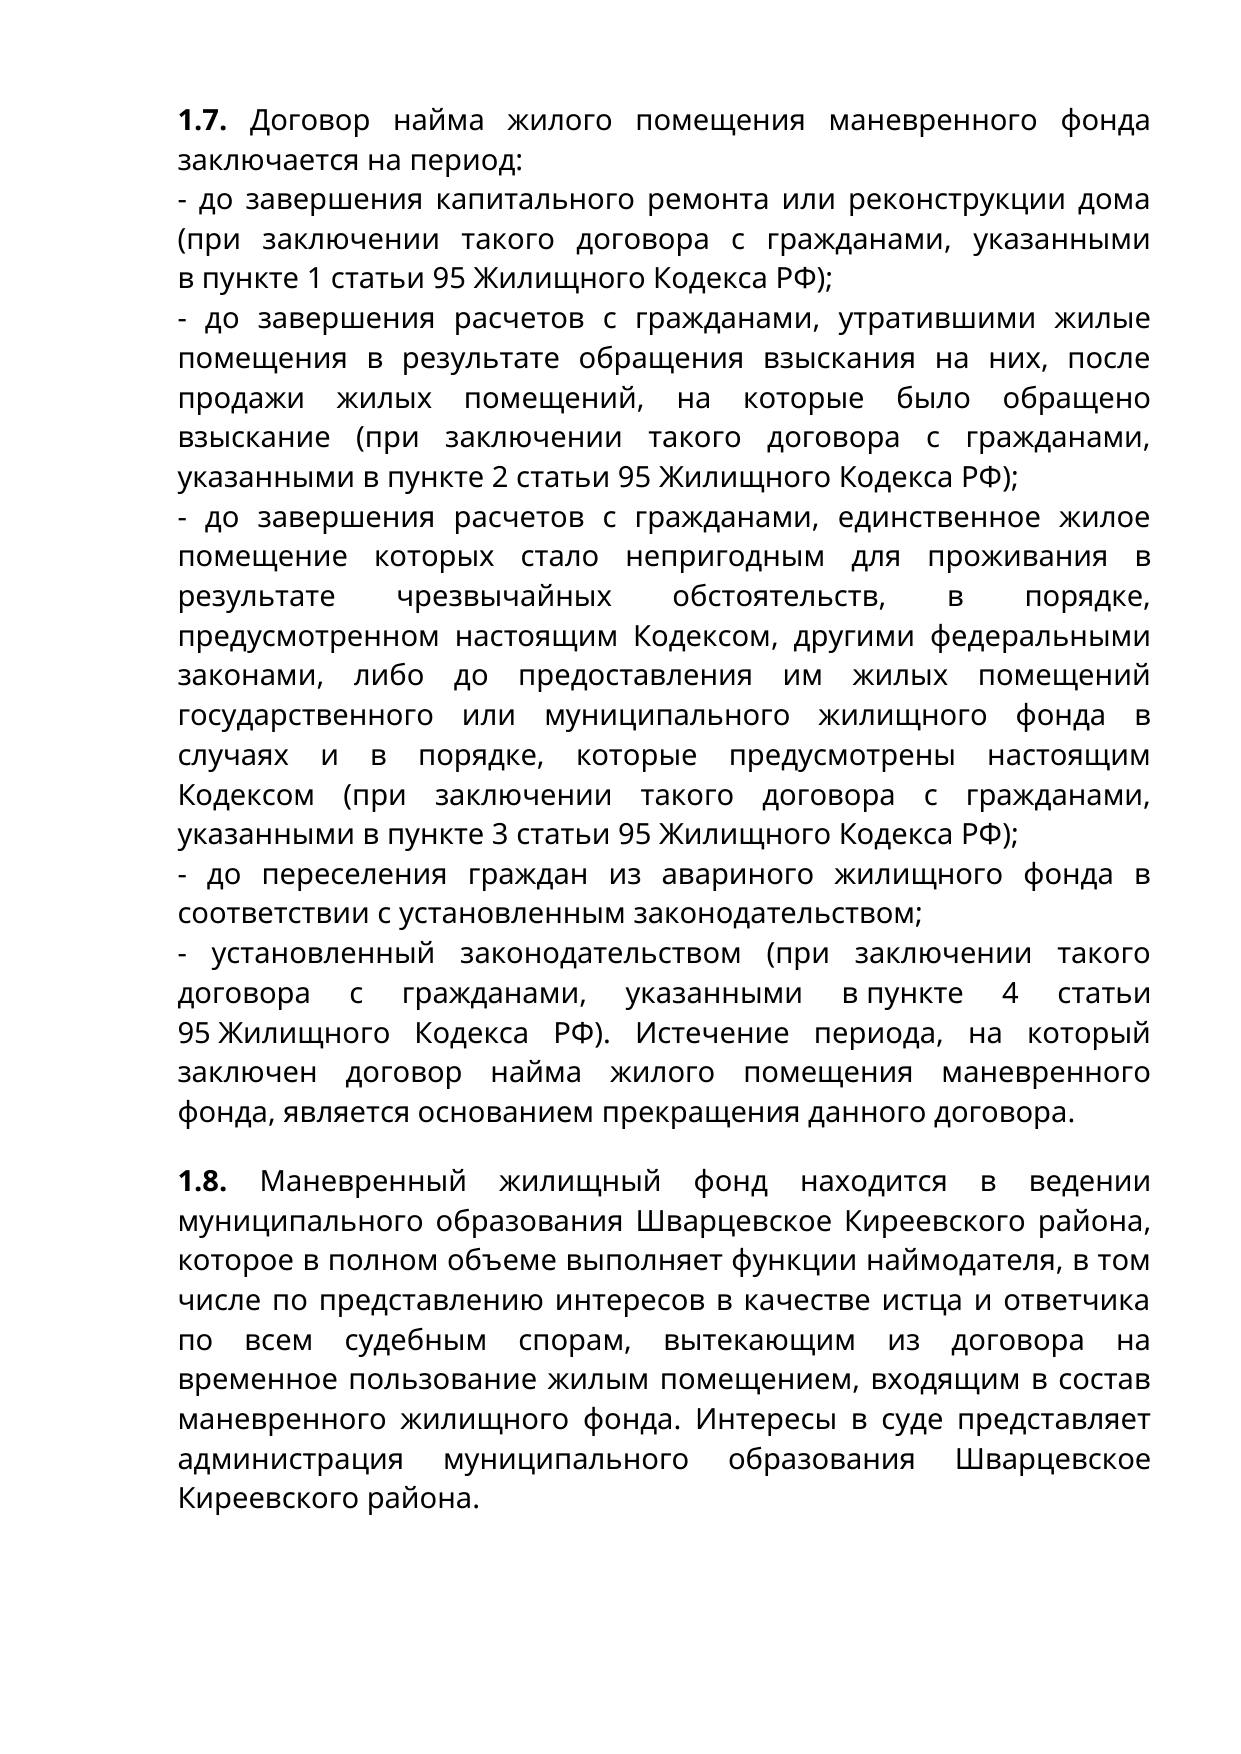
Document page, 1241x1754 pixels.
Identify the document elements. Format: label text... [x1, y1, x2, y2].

text - до завершения расчетов с гражданами, утратившими жилые помещения в результате обращения взыскания на них, после продажи жилых помещений, на которые было обращено взыскание (при заключении такого договора с гражданами, указанными в пункте 2 статьи 95 Жилищного Кодекса РФ); [177, 297, 1152, 496]
text - до переселения граждан из авариного жилищного фонда в соответствии с установленным законодательством; [177, 853, 1152, 932]
text - установленный законодательством (при заключении такого договора с гражданами, указанными в пункте 4 статьи 95 Жилищного Кодекса РФ). Истечение периода, на который заключен договор найма жилого помещения маневренного фонда, является основанием прекращения данного договора. [177, 932, 1152, 1131]
text 1.7. Договор найма жилого помещения маневренного фонда заключается на период: [177, 99, 1152, 178]
text 1.8. Маневренный жилищный фонд находится в ведении муниципального образования Шварцевское Киреевского района, которое в полном объеме выполняет функции наймодателя, в том числе по представлению интересов в качестве истца и ответчика по всем судебным спорам, вытекающим из договора на временное пользование жилым помещением, входящим в состав маневренного жилищного фонда. Интересы в суде представляет администрация муниципального образования Шварцевское Киреевского района. [177, 1160, 1152, 1517]
text - до завершения расчетов с гражданами, единственное жилое помещение которых стало непригодным для проживания в результате чрезвычайных обстоятельств, в порядке, предусмотренном настоящим Кодексом, другими федеральными законами, либо до предоставления им жилых помещений государственного или муниципального жилищного фонда в случаях и в порядке, которые предусмотрены настоящим Кодексом (при заключении такого договора с гражданами, указанными в пункте 3 статьи 95 Жилищного Кодекса РФ); [177, 496, 1152, 853]
text - до завершения капитального ремонта или реконструкции дома (при заключении такого договора с гражданами, указанными в пункте 1 статьи 95 Жилищного Кодекса РФ); [177, 178, 1152, 297]
